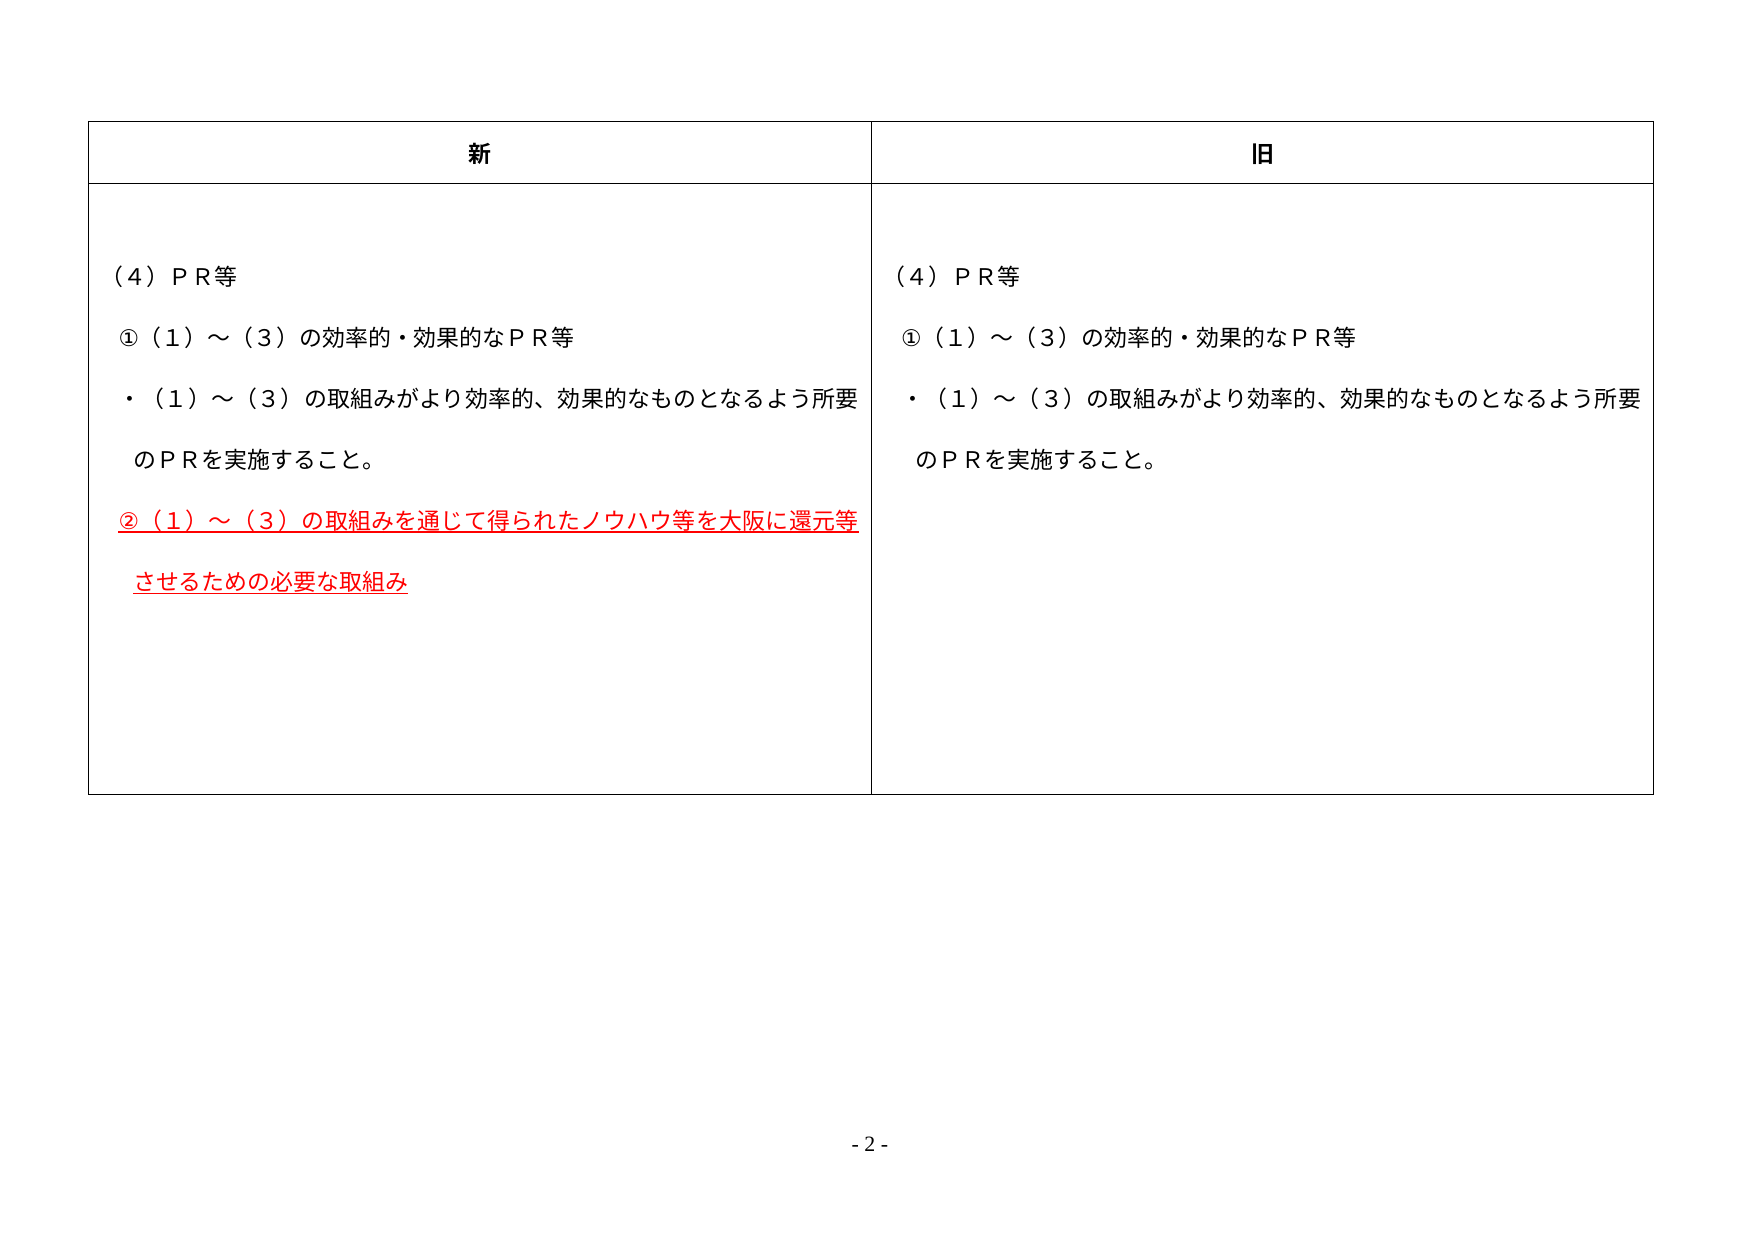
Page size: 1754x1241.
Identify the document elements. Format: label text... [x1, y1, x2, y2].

table_header 旧 [872, 122, 1653, 183]
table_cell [872, 184, 1653, 794]
table_header 新 [89, 122, 871, 183]
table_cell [89, 184, 871, 794]
